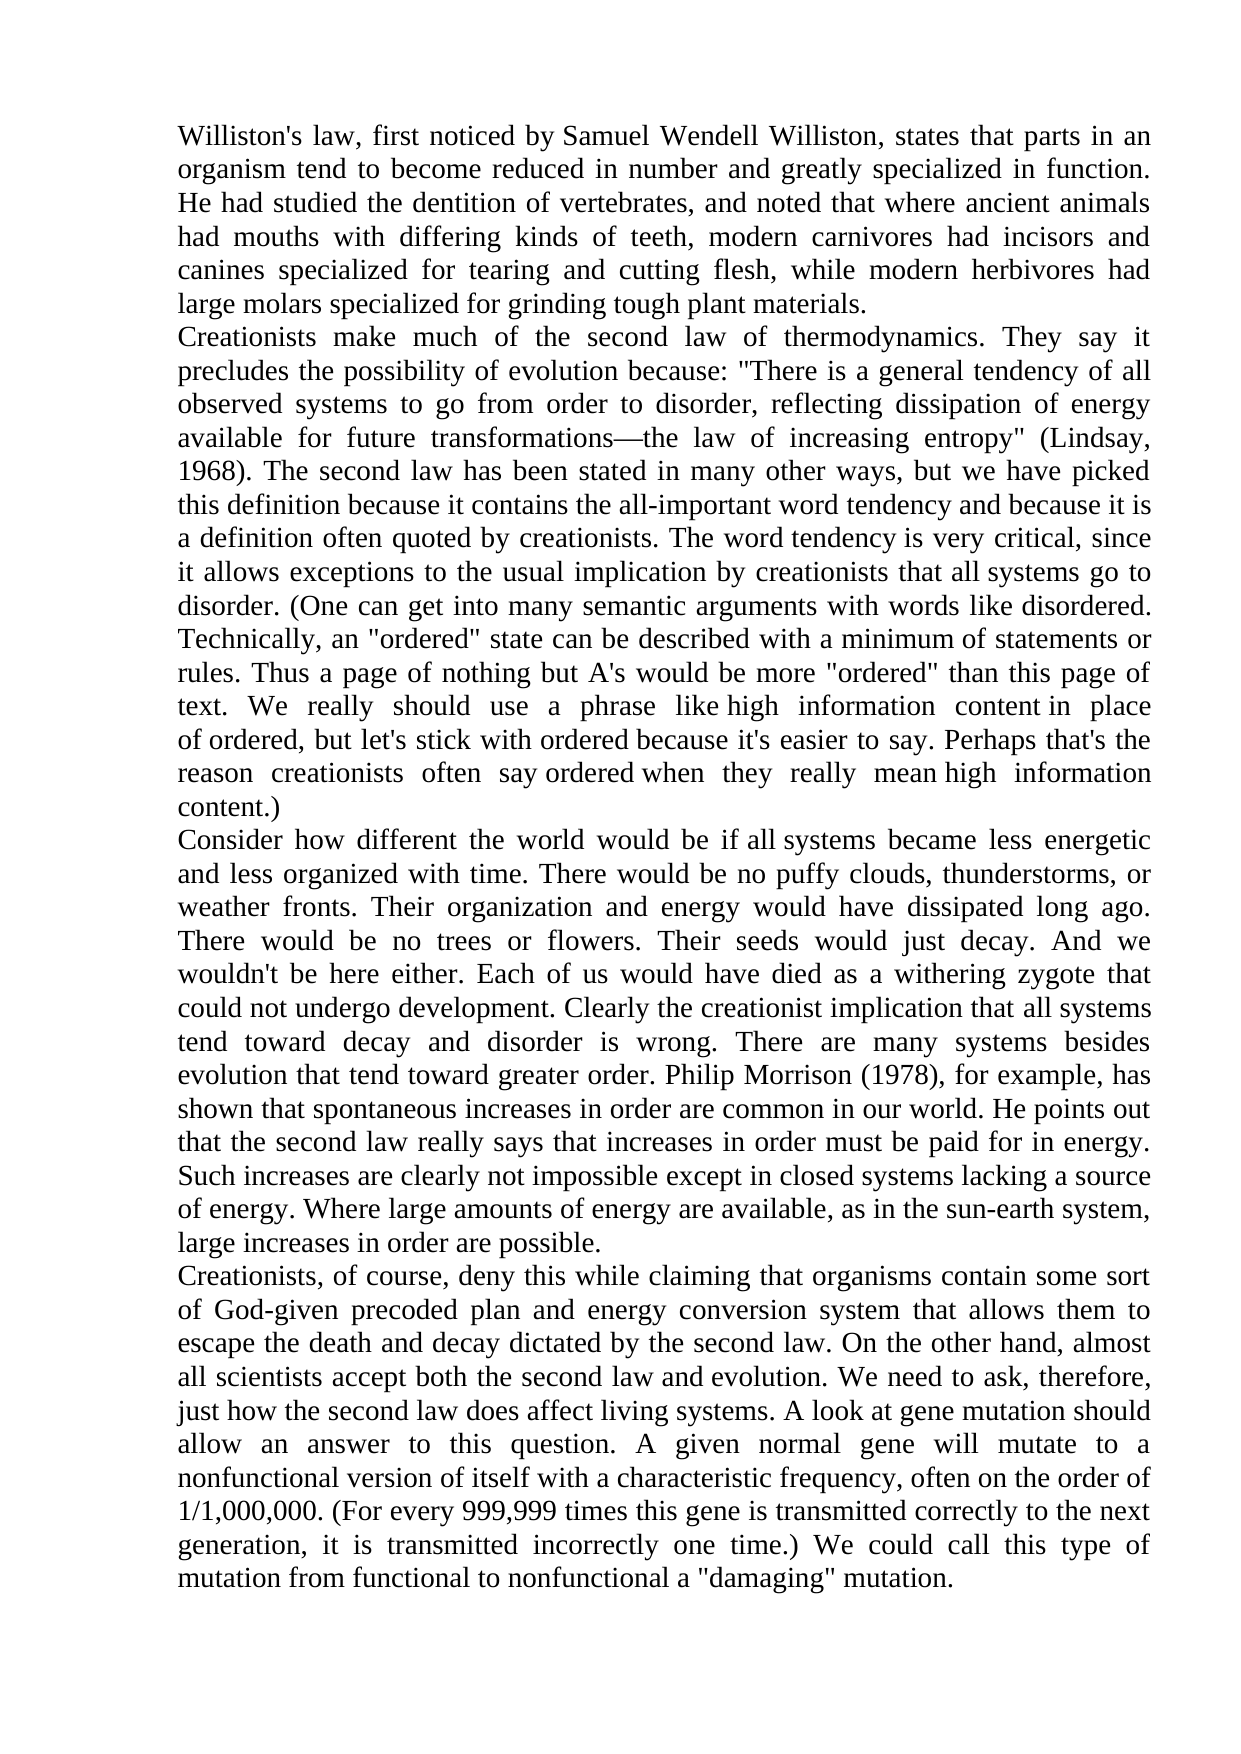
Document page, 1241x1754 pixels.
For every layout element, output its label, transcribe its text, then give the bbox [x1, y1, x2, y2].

text Williston's law, first noticed by Samuel Wendell Williston, states that parts in an organism tend to become reduced in number and greatly specialized in function. He had studied the dentition of vertebrates, and noted that where ancient animals had mouths with differing kinds of teeth, modern carnivores had incisors and canines specialized for tearing and cutting flesh, while modern herbivores had large molars specialized for grinding tough plant materials. [177, 118, 1152, 319]
text Consider how different the world would be if all systems became less energetic and less organized with time. There would be no puffy clouds, thunderstorms, or weather fronts. Their organization and energy would have dissipated long ago. There would be no trees or flowers. Their seeds would just decay. And we wouldn't be here either. Each of us would have died as a withering zygote that could not undergo development. Clearly the creationist implication that all systems tend toward decay and disorder is wrong. There are many systems besides evolution that tend toward greater order. Philip Morrison (1978), for example, has shown that spontaneous increases in order are common in our world. He points out that the second law really says that increases in order must be paid for in energy. Such increases are clearly not impossible except in closed systems lacking a source of energy. Where large amounts of energy are available, as in the sun-earth system, large increases in order are possible. [177, 822, 1152, 1258]
text Creationists, of course, deny this while claiming that organisms contain some sort of God-given precoded plan and energy conversion system that allows them to escape the death and decay dictated by the second law. On the other hand, almost all scientists accept both the second law and evolution. We need to ask, therefore, just how the second law does affect living systems. A look at gene mutation should allow an answer to this question. A given normal gene will mutate to a nonfunctional version of itself with a characteristic frequency, often on the order of 1/1,000,000. (For every 999,999 times this gene is transmitted correctly to the next generation, it is transmitted incorrectly one time.) We could call this type of mutation from functional to nonfunctional a "damaging" mutation. [177, 1258, 1152, 1594]
text Creationists make much of the second law of thermodynamics. They say it precludes the possibility of evolution because: "There is a general tendency of all observed systems to go from order to disorder, reflecting dissipation of energy available for future transformations—the law of increasing entropy" (Lindsay, 1968). The second law has been stated in many other ways, but we have picked this definition because it contains the all-important word tendency and because it is a definition often quoted by creationists. The word tendency is very critical, since it allows exceptions to the usual implication by creationists that all systems go to disorder. (One can get into many semantic arguments with words like disordered. Technically, an "ordered" state can be described with a minimum of statements or rules. Thus a page of nothing but A's would be more "ordered" than this page of text. We really should use a phrase like high information content in place of ordered, but let's stick with ordered because it's easier to say. Perhaps that's the reason creationists often say ordered when they really mean high information content.) [177, 319, 1152, 822]
